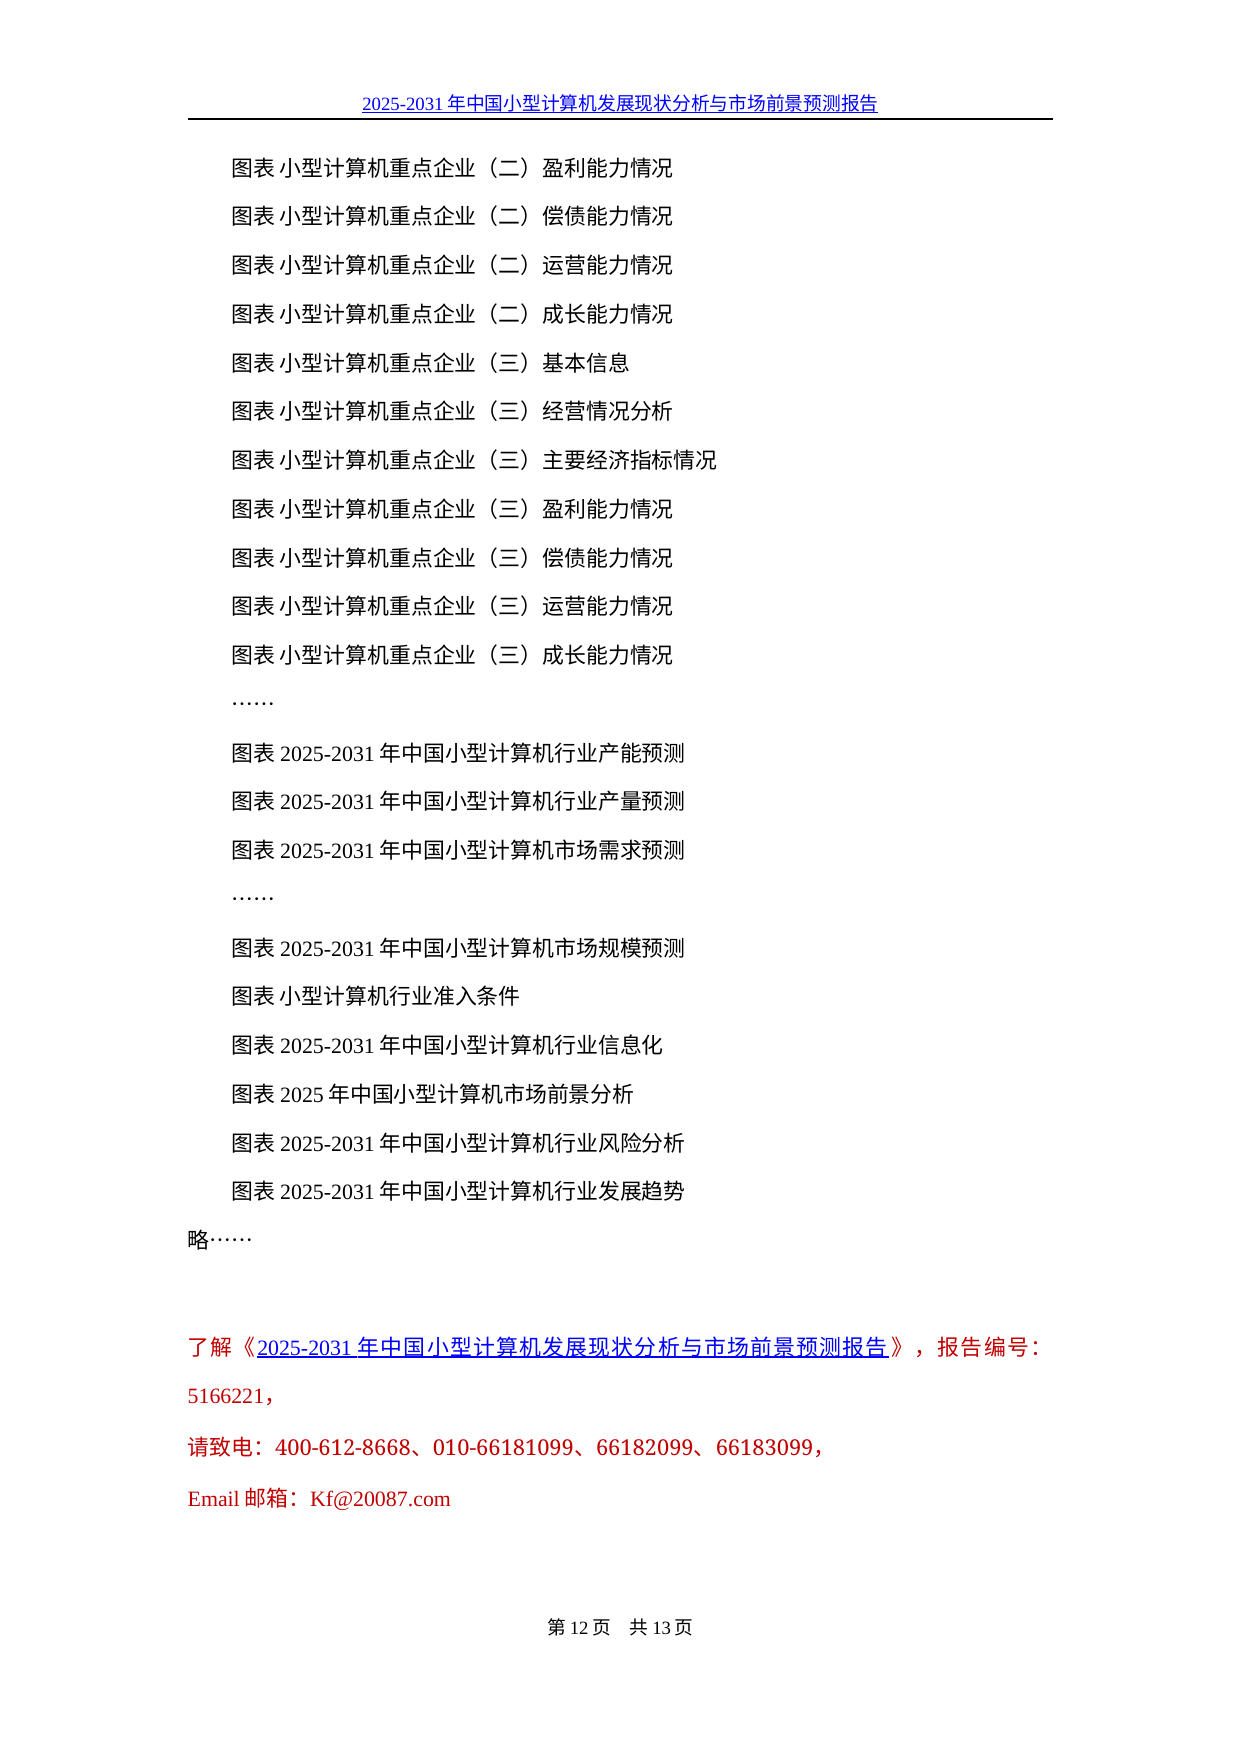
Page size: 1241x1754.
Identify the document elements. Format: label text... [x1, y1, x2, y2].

text 请致电：400-612-8668、010-66181099、66182099、66183099， [187, 1429, 1053, 1462]
text Email邮箱：Kf@20087.com [187, 1481, 1053, 1513]
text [187, 150, 1053, 1255]
text 了解《2025-2031年中国小型计算机发展现状分析与市场前景预测报告》，报告编号：5166221， [187, 1329, 1053, 1410]
